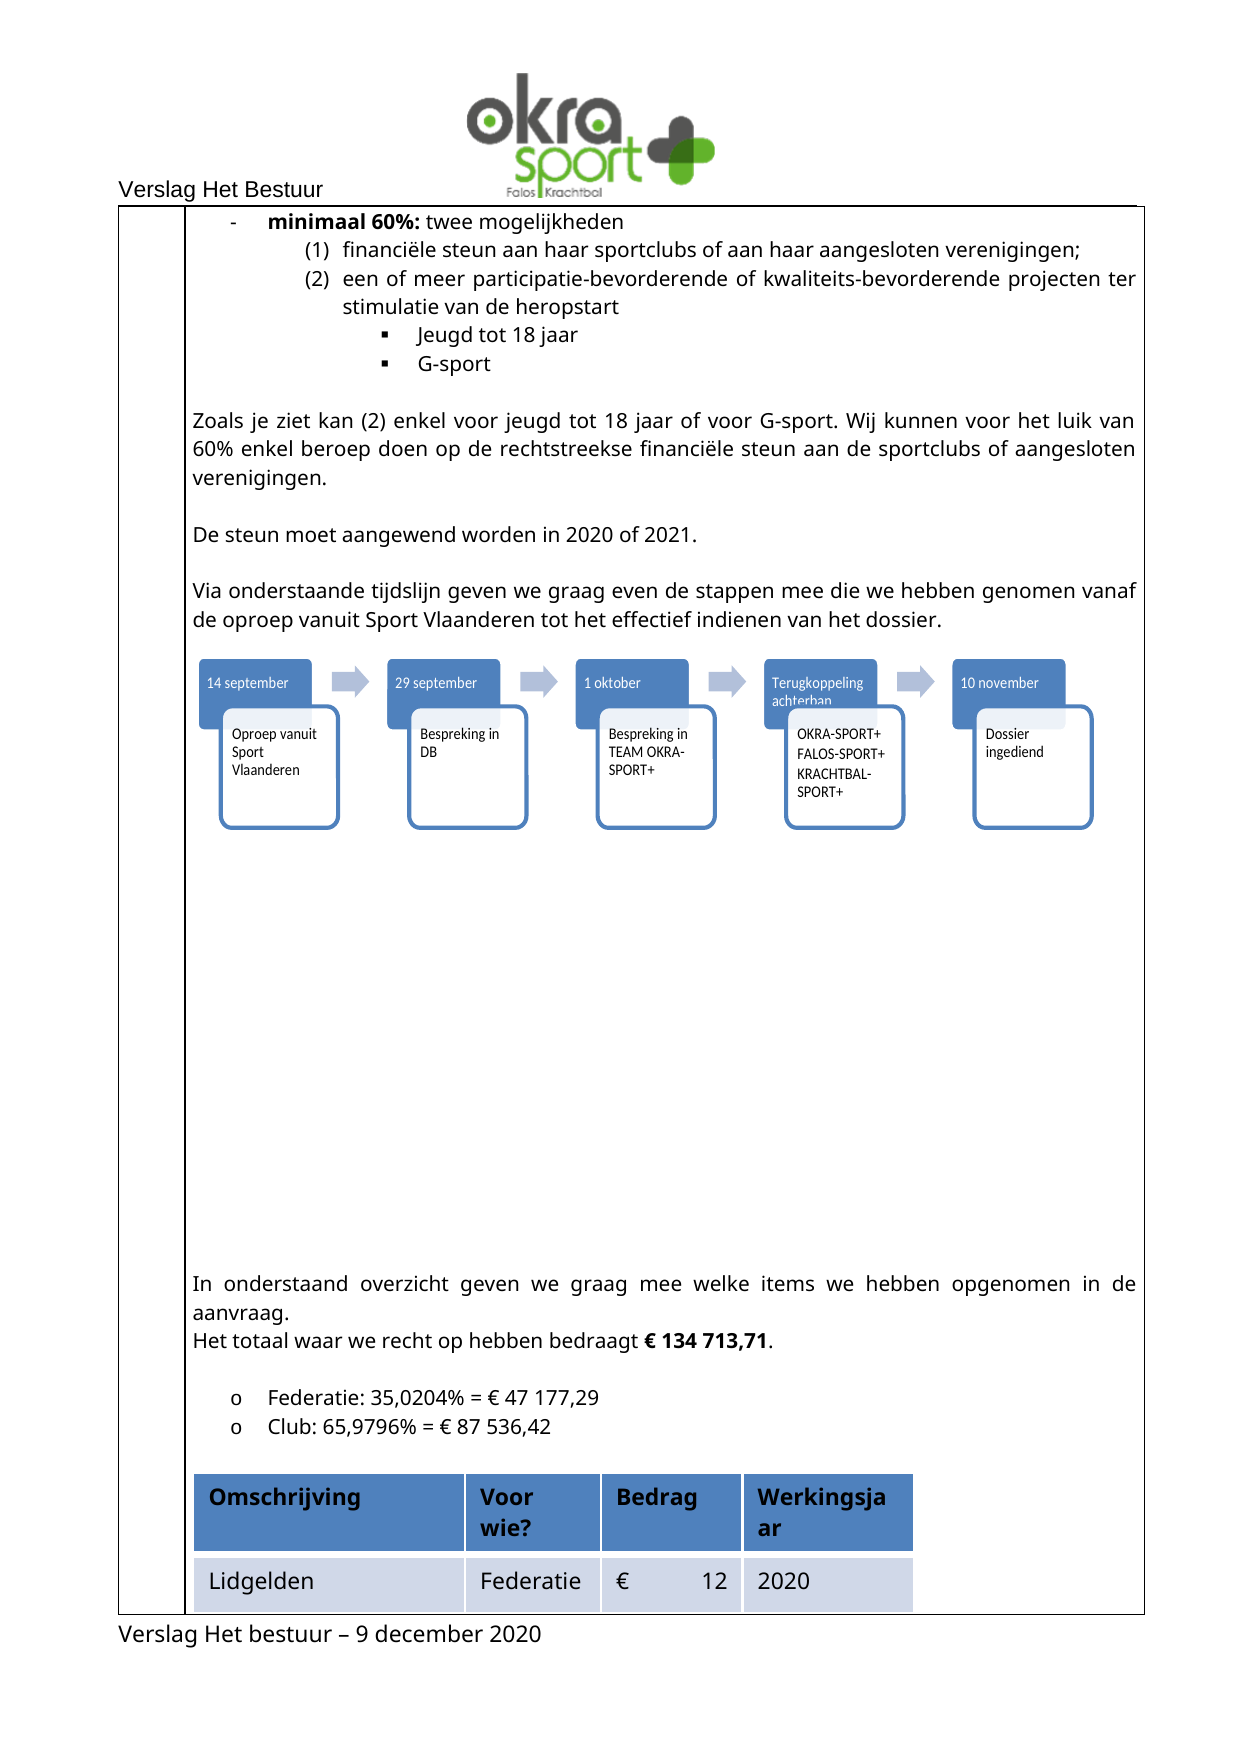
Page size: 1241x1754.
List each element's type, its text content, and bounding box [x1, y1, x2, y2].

picture [466, 73, 715, 198]
table_cell [119, 207, 184, 1614]
